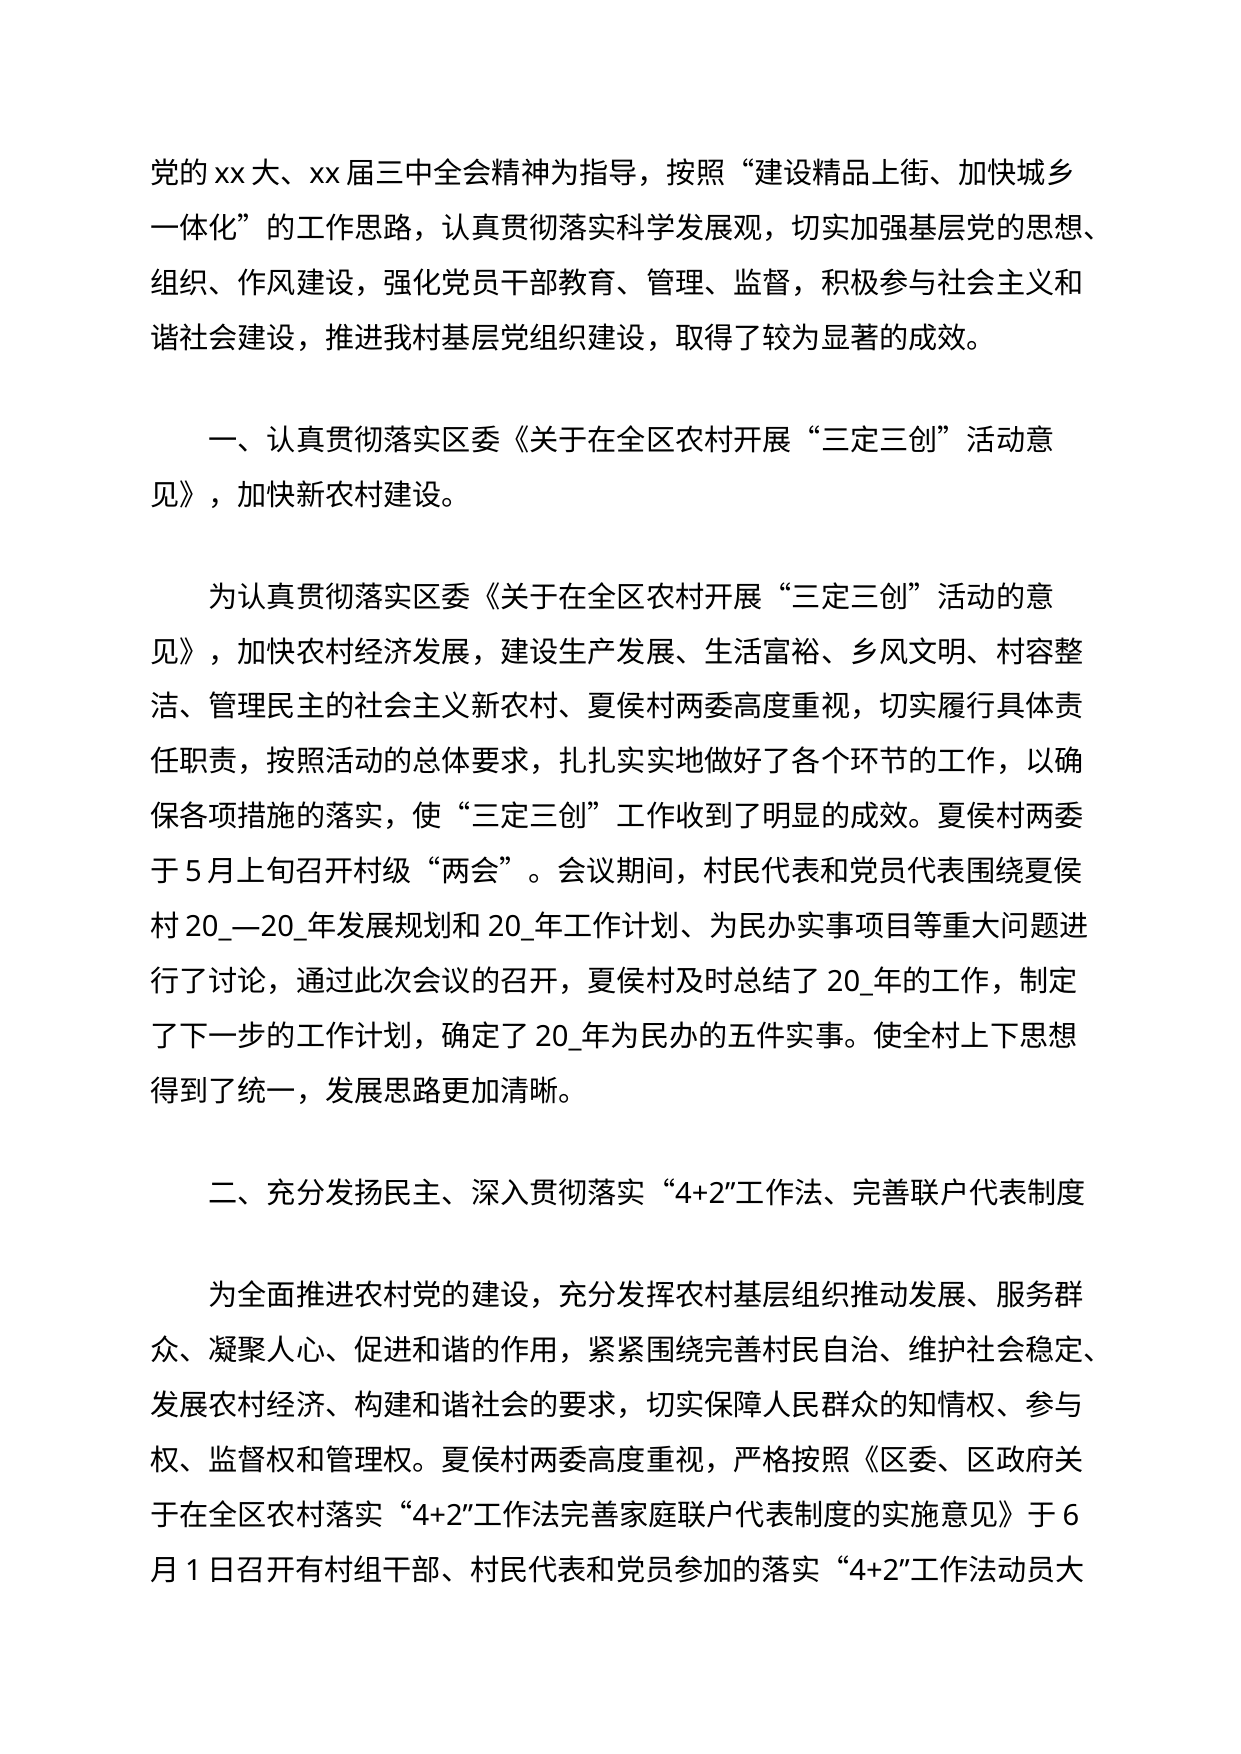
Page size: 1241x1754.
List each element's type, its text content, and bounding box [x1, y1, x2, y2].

text 为认真贯彻落实区委《关于在全区农村开展“三定三创”活动的意见》，加快农村经济发展，建设生产发展、生活富裕、乡风文明、村容整洁、管理民主的社会主义新农村、夏侯村两委高度重视，切实履行具体责任职责，按照活动的总体要求，扎扎实实地做好了各个环节的工作，以确保各项措施的落实，使“三定三创”工作收到了明显的成效。夏侯村两委于5月上旬召开村级“两会”。会议期间，村民代表和党员代表围绕夏侯村20_—20_年发展规划和20_年工作计划、为民办实事项目等重大问题进行了讨论，通过此次会议的召开，夏侯村及时总结了20_年的工作，制定了下一步的工作计划，确定了20_年为民办的五件实事。使全村上下思想得到了统一，发展思路更加清晰。 [150, 573, 1090, 1110]
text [150, 1271, 1090, 1588]
text 一、认真贯彻落实区委《关于在全区农村开展“三定三创”活动意见》，加快新农村建设。 [150, 417, 1090, 514]
text 二、充分发扬民主、深入贯彻落实“4+2”工作法、完善联户代表制度 [150, 1169, 1090, 1212]
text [150, 150, 1090, 357]
